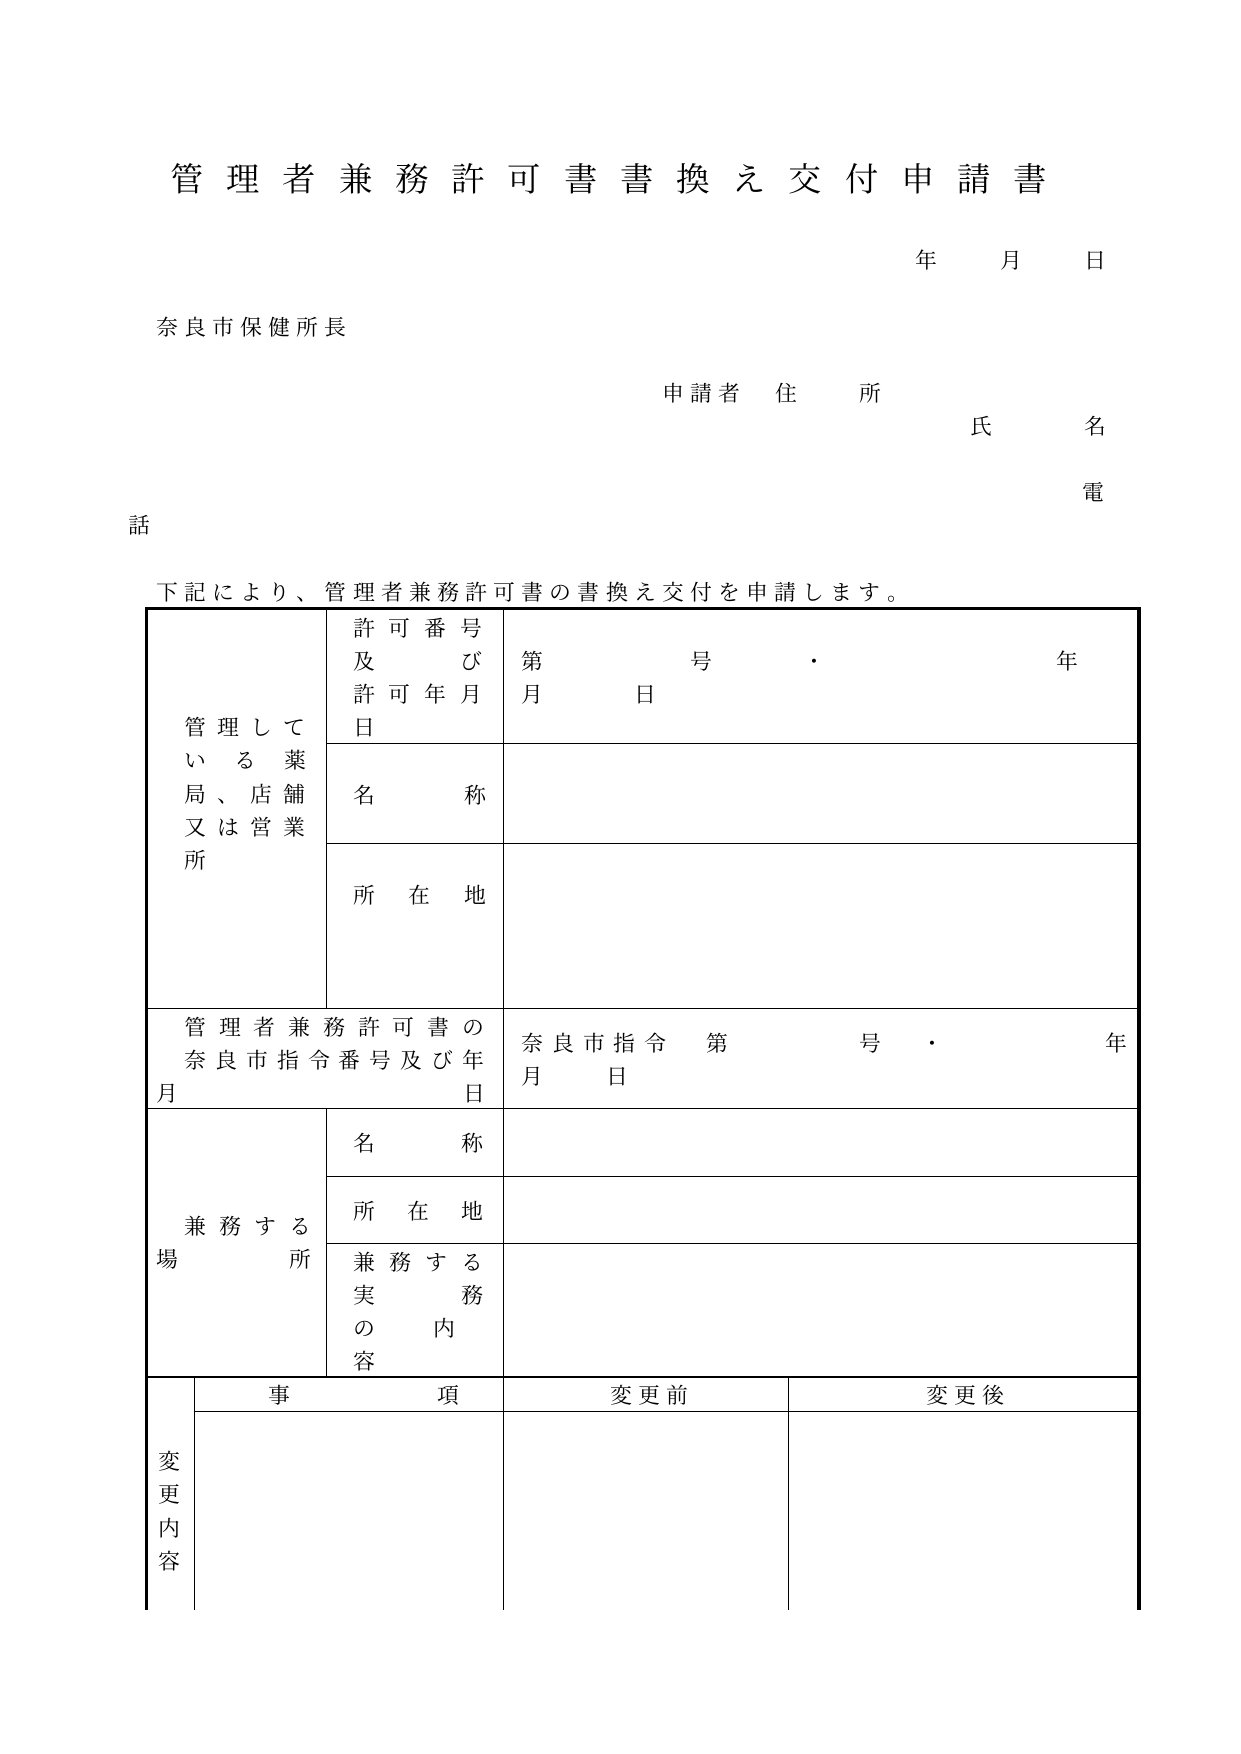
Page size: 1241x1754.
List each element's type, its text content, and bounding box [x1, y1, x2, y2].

text 電 話 [128, 475, 1112, 541]
table_header 許可番号及び 許可年月日 [327, 610, 503, 743]
table_cell 所在地 [327, 844, 503, 1008]
table_cell 事 項 [195, 1378, 503, 1411]
table_cell 奈良市指令 第 号 ・ 年 月 日 [504, 1009, 1137, 1108]
text 奈良市保健所長 [128, 309, 1112, 342]
table_header 第 号 ・ 年 月 日 [504, 610, 1137, 743]
table_cell [504, 1109, 1137, 1176]
table_cell 名称 [327, 1109, 503, 1176]
table_cell 名称 [327, 744, 503, 843]
table_cell 兼務する実務 の内容 [327, 1244, 503, 1376]
table_cell [789, 1412, 1137, 1610]
table_cell 変更前 [504, 1378, 788, 1411]
table_cell [504, 744, 1137, 843]
table_cell [195, 1412, 503, 1610]
table_cell [504, 1412, 788, 1610]
text 申請者 住 所 [128, 375, 1112, 408]
table_cell 変 更 内 容 [148, 1378, 194, 1610]
table_cell 所在地 [327, 1177, 503, 1243]
text 下記により、管理者兼務許可書の書換え交付を申請します。 [128, 574, 1112, 607]
table_cell [504, 1177, 1137, 1243]
text 氏 名 [128, 408, 1112, 475]
table_cell 変更後 [789, 1378, 1137, 1411]
text 管理者兼務許可書書換え交付申請書 [128, 143, 1112, 210]
table_cell [504, 844, 1137, 1008]
table_header 管理している薬局、店舗又は営業所 [148, 610, 326, 1008]
table_cell 管理者兼務許可書の 奈良市指令番号及び年月日 [148, 1009, 503, 1108]
table_cell [504, 1244, 1137, 1376]
text 年 月 日 [128, 243, 1112, 276]
table_cell 兼務する場所 [148, 1109, 326, 1376]
